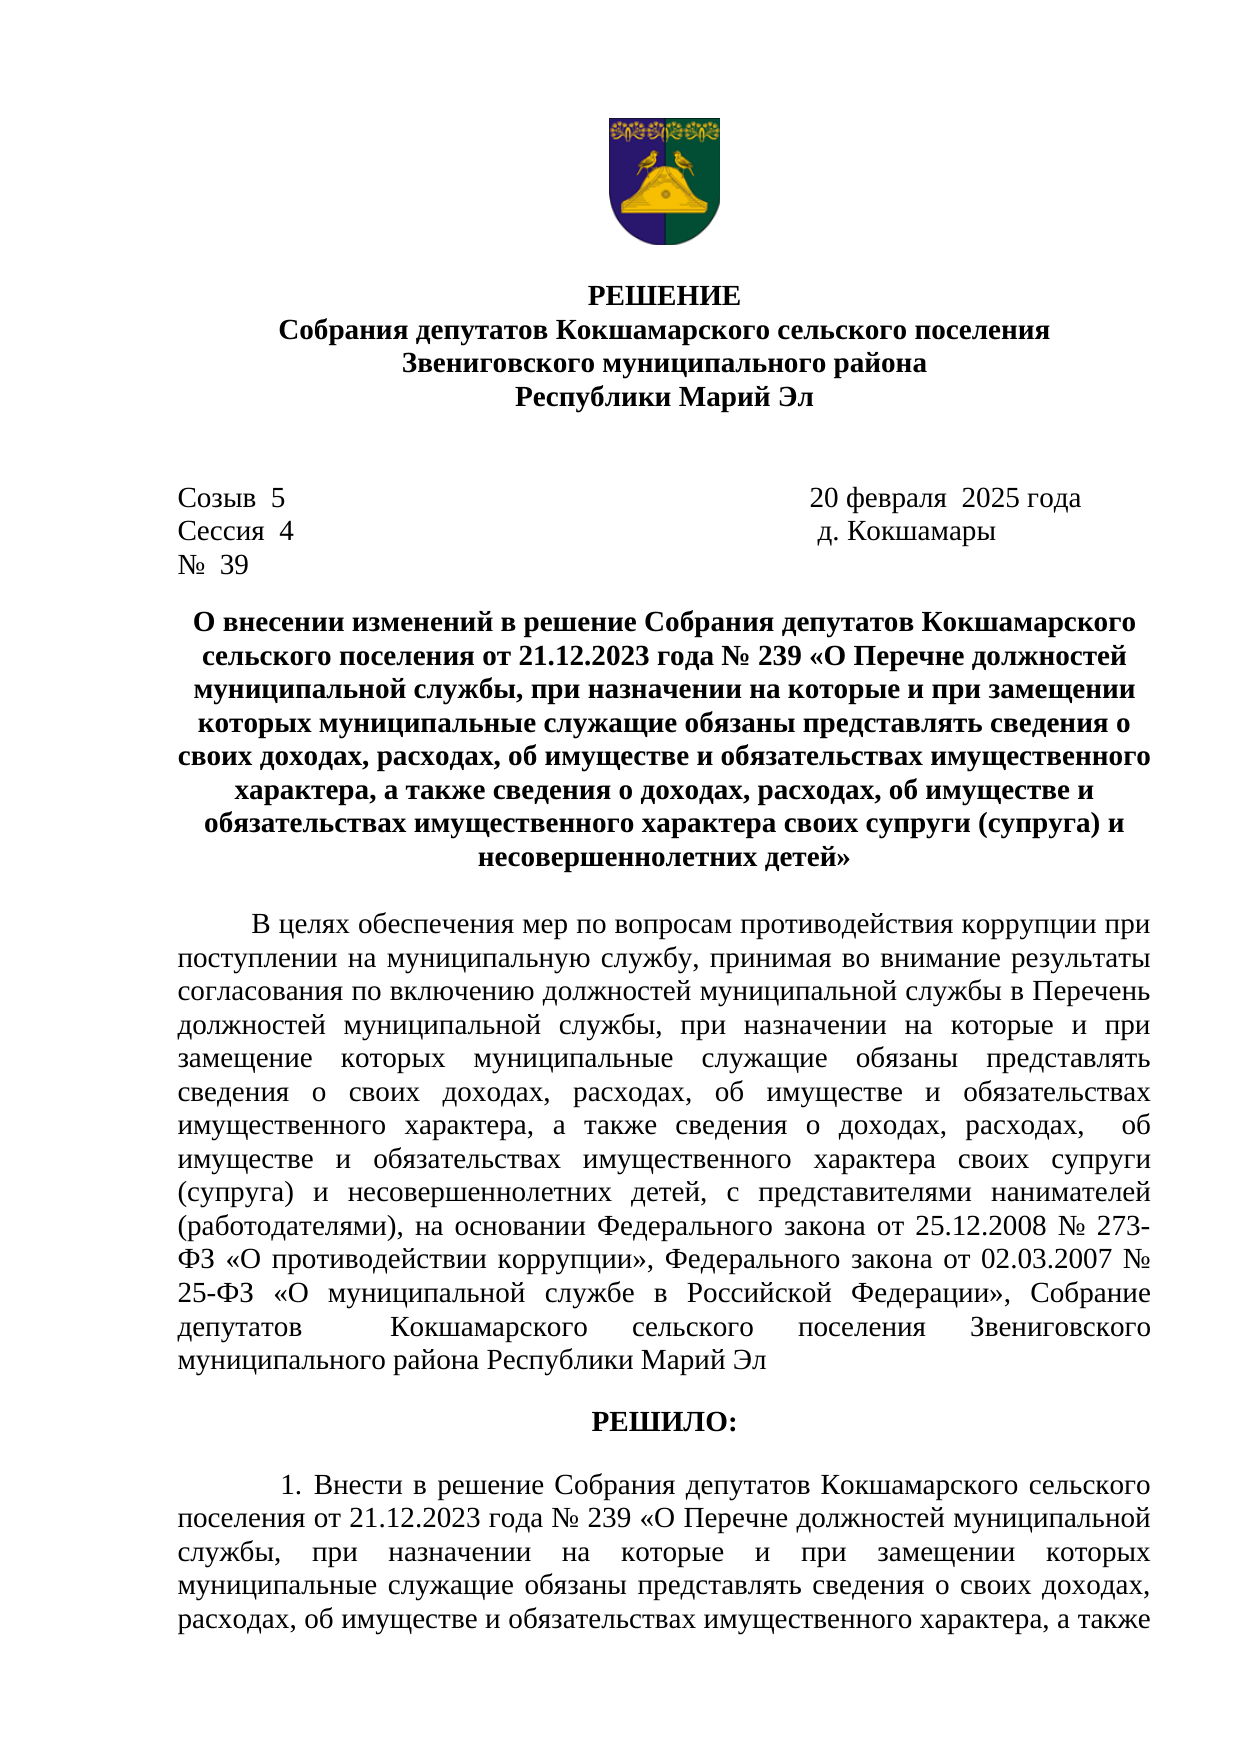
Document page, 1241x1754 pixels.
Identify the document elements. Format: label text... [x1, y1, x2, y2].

text О внесении изменений в решение Собрания депутатов Кокшамарского сельского поселения от 21.12.2023 года № 239 «О Перечне должностей муниципальной службы, при назначении на которые и при замещении которых муниципальные служащие обязаны представлять сведения о своих доходах, расходах, об имуществе и обязательствах имущественного характера, а также сведения о доходах, расходах, об имуществе и обязательствах имущественного характера своих супруги (супруга) и несовершеннолетних детей» [177, 604, 1152, 873]
text Звениговского муниципального района [177, 346, 1152, 379]
text Собрания депутатов Кокшамарского сельского поселения [177, 312, 1152, 346]
text РЕШИЛО: [177, 1404, 1152, 1438]
text РЕШЕНИЕ [177, 278, 1152, 312]
text В целях обеспечения мер по вопросам противодействия коррупции при поступлении на муниципальную службу, принимая во внимание результаты согласования по включению должностей муниципальной службы в Перечень должностей муниципальной службы, при назначении на которые и при замещение которых муниципальные служащие обязаны представлять сведения о своих доходах, расходах, об имуществе и обязательствах имущественного характера, а также сведения о доходах, расходах, об имуществе и обязательствах имущественного характера своих супруги (супруга) и несовершеннолетних детей, с представителями нанимателей (работодателями), на основании Федерального закона от 25.12.2008 № 273-ФЗ «О противодействии коррупции», Федерального закона от 02.03.2007 № 25-ФЗ «О муниципальной службе в Российской Федерации», Собрание депутатов Кокшамарского сельского поселения Звениговского муниципального района Республики Марий Эл [177, 906, 1152, 1376]
text Республики Марий Эл [177, 379, 1152, 413]
text № 39 [177, 547, 1152, 580]
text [177, 1467, 1152, 1634]
text Сессия 4 д. Кокшамары [177, 513, 1152, 547]
text Созыв 5 20 февраля 2025 года [177, 480, 1152, 513]
